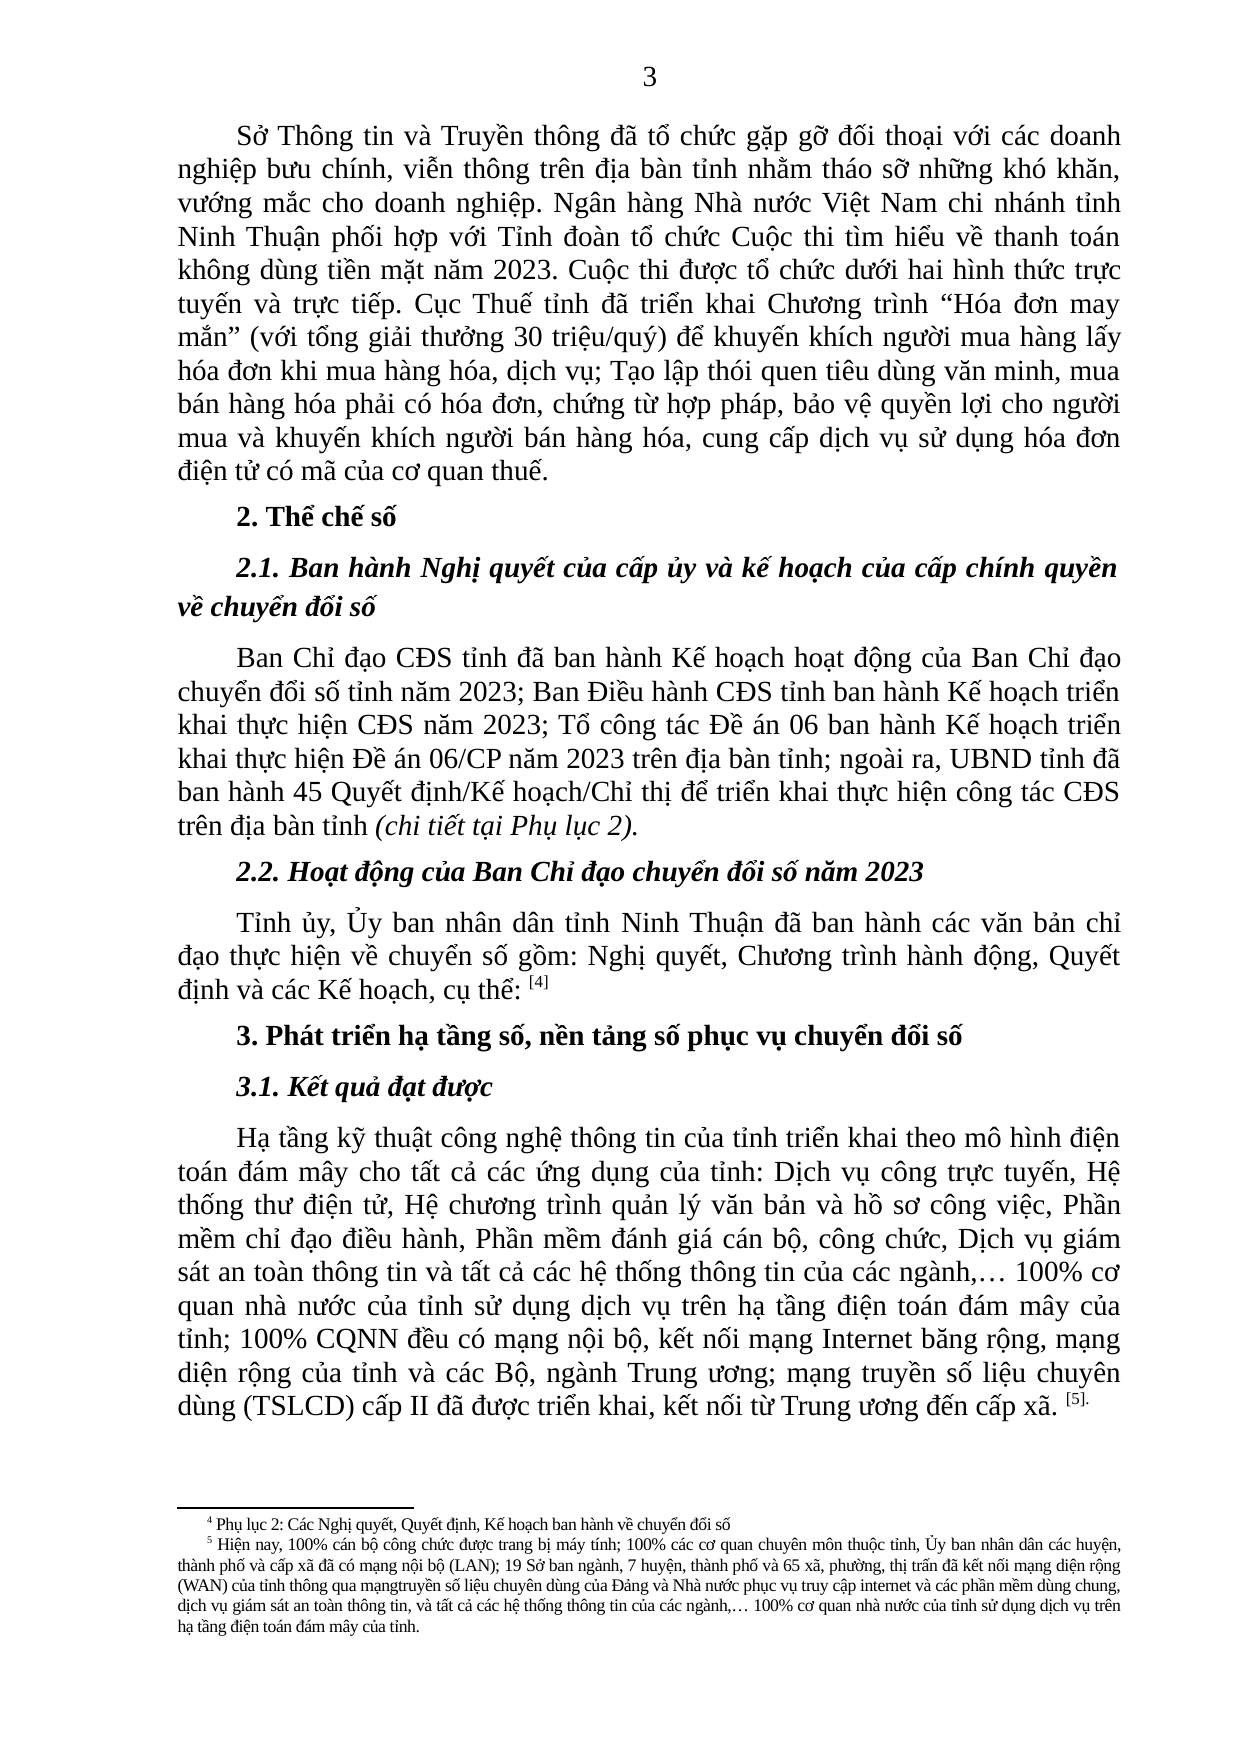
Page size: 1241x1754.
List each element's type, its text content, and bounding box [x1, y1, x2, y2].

text Hạ tầng kỹ thuật công nghệ thông tin của tỉnh triển khai theo mô hình điện toán đám mây cho tất cả các ứng dụng của tỉnh: Dịch vụ công trực tuyến, Hệ thống thư điện tử, Hệ chương trình quản lý văn bản và hồ sơ công việc, Phần mềm chỉ đạo điều hành, Phần mềm đánh giá cán bộ, công chức, Dịch vụ giám sát an toàn thông tin và tất cả các hệ thống thông tin của các ngành,… 100% cơ quan nhà nước của tỉnh sử dụng dịch vụ trên hạ tầng điện toán đám mây của tỉnh; 100% CQNN đều có mạng nội bộ, kết nối mạng Internet băng rộng, mạng diện rộng của tỉnh và các Bộ, ngành Trung ương; mạng truyền số liệu chuyên dùng (TSLCD) cấp II đã được triển khai, kết nối từ Trung ương đến cấp xã. []. [177, 1120, 1122, 1422]
subtitle 2.1. Ban hành Nghị quyết của cấp ủy và kế hoạch của cấp chính quyền về chuyển đổi số [177, 551, 1122, 623]
text Sở Thông tin và Truyền thông đã tổ chức gặp gỡ đối thoại với các doanh nghiệp bưu chính, viễn thông trên địa bàn tỉnh nhằm tháo sỡ những khó khăn, vướng mắc cho doanh nghiệp. Ngân hàng Nhà nước Việt Nam chi nhánh tỉnh Ninh Thuận phối hợp với Tỉnh đoàn tổ chức Cuộc thi tìm hiểu về thanh toán không dùng tiền mặt năm 2023. Cuộc thi được tổ chức dưới hai hình thức trực tuyến và trực tiếp. Cục Thuế tỉnh đã triển khai Chương trình “Hóa đơn may mắn” (với tổng giải thưởng 30 triệu/quý) để khuyến khích người mua hàng lấy hóa đơn khi mua hàng hóa, dịch vụ; Tạo lập thói quen tiêu dùng văn minh, mua bán hàng hóa phải có hóa đơn, chứng từ hợp pháp, bảo vệ quyền lợi cho người mua và khuyến khích người bán hàng hóa, cung cấp dịch vụ sử dụng hóa đơn điện tử có mã của cơ quan thuế. [177, 118, 1122, 487]
text Tỉnh ủy, Ủy ban nhân dân tỉnh Ninh Thuận đã ban hành các văn bản chỉ đạo thực hiện về chuyển số gồm: Nghị quyết, Chương trình hành động, Quyết định và các Kế hoạch, cụ thể: [] [177, 905, 1122, 1006]
subtitle 2. Thể chế số [177, 499, 1122, 533]
subtitle 2.2. Hoạt động của Ban Chỉ đạo chuyển đổi số năm 2023 [177, 854, 1122, 887]
text Ban Chỉ đạo CĐS tỉnh đã ban hành Kế hoạch hoạt động của Ban Chỉ đạo chuyển đổi số tỉnh năm 2023; Ban Điều hành CĐS tỉnh ban hành Kế hoạch triển khai thực hiện CĐS năm 2023; Tổ công tác Đề án 06 ban hành Kế hoạch triển khai thực hiện Đề án 06/CP năm 2023 trên địa bàn tỉnh; ngoài ra, UBND tỉnh đã ban hành 45 Quyết định/Kế hoạch/Chỉ thị để triển khai thực hiện công tác CĐS trên địa bàn tỉnh (chi tiết tại Phụ lục 2). [177, 640, 1122, 841]
subtitle 3.1. Kết quả đạt được [177, 1069, 1122, 1103]
subtitle 3. Phát triển hạ tầng số, nền tảng số phục vụ chuyển đổi số [177, 1018, 1122, 1052]
